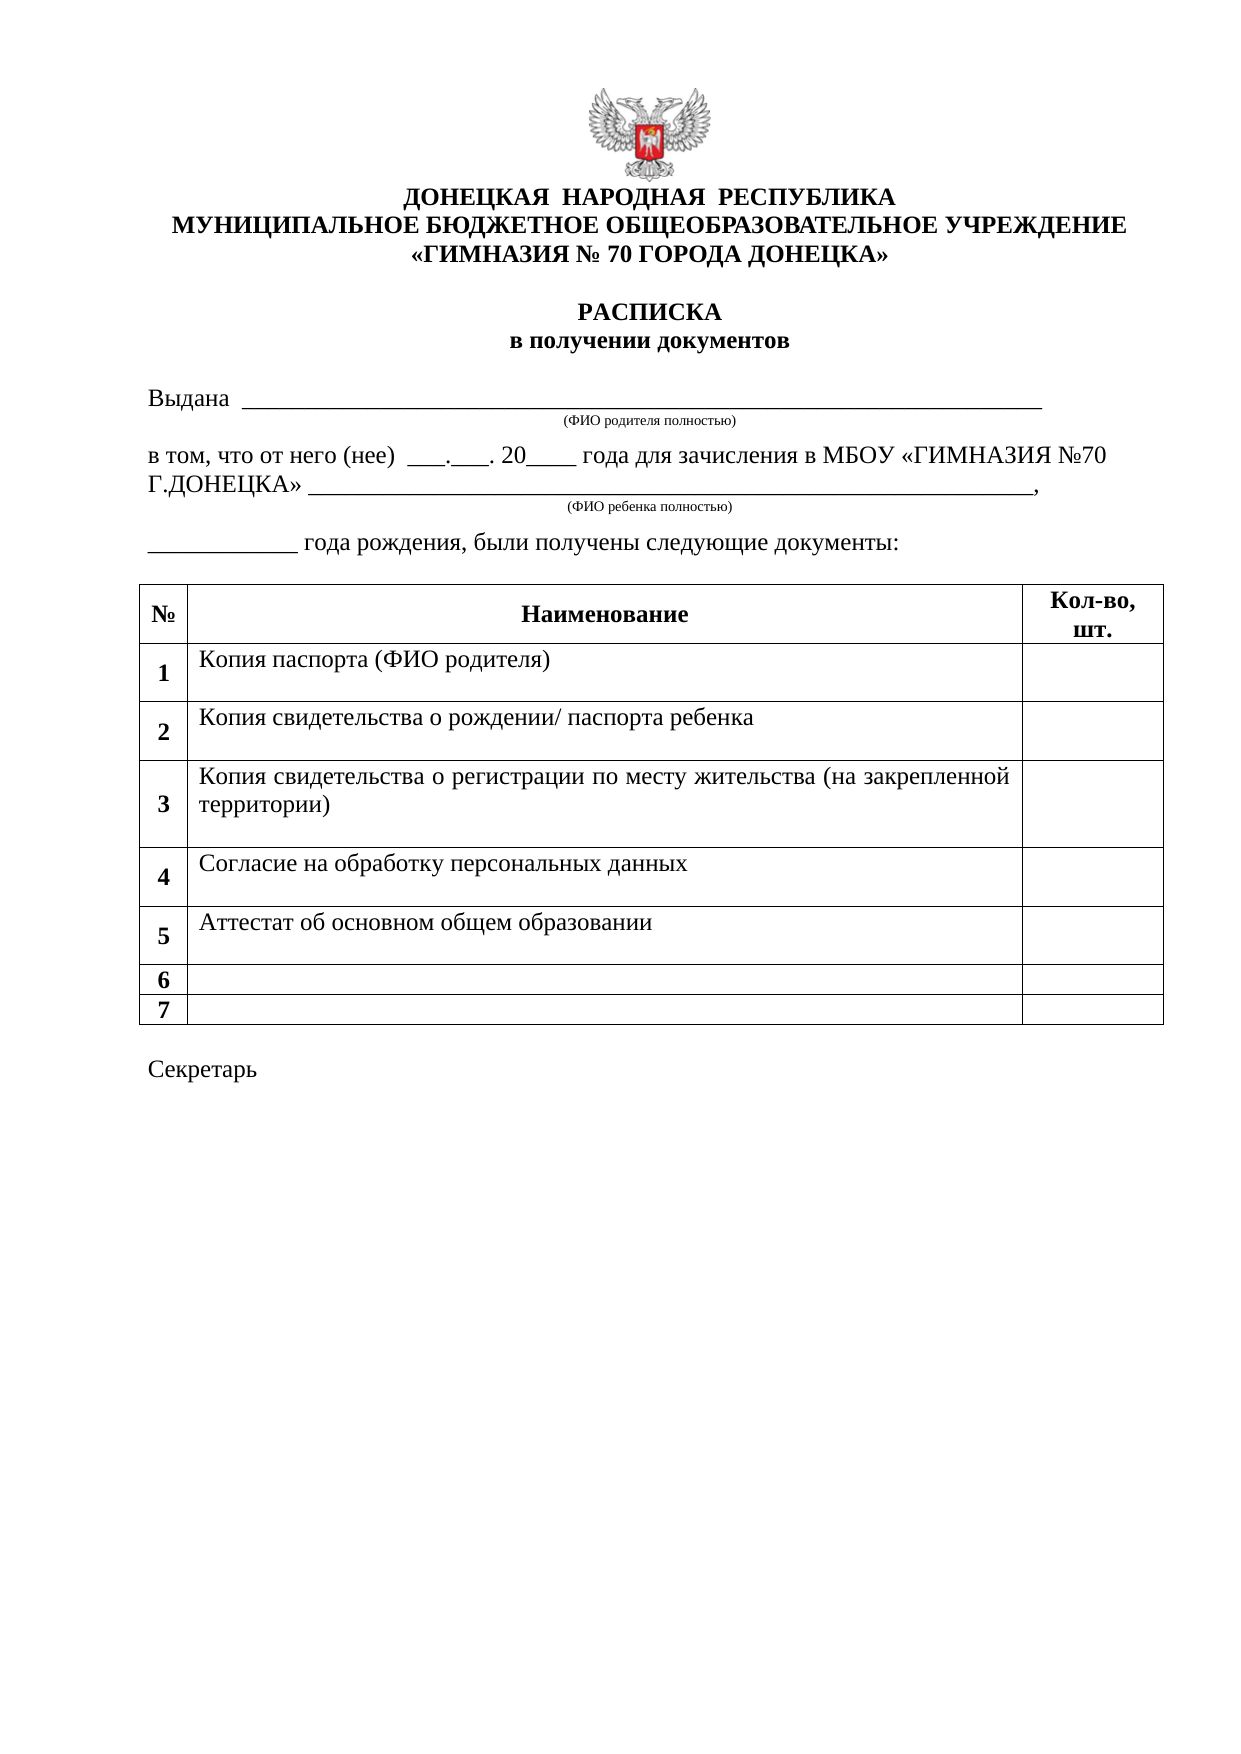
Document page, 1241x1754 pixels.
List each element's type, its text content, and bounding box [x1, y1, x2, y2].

text Секретарь [148, 1054, 1152, 1083]
table_cell Копия свидетельства о регистрации по месту жительства (на закрепленной территории) [188, 761, 1022, 847]
table_cell Копия свидетельства о рождении/ паспорта ребенка [188, 702, 1022, 760]
table_cell 2 [140, 702, 187, 760]
table_cell 3 [140, 761, 187, 847]
table_cell 4 [140, 848, 187, 906]
text МУНИЦИПАЛЬНОЕ БЮДЖЕТНОЕ ОБЩЕОБРАЗОВАТЕЛЬНОЕ УЧРЕЖДЕНИЕ [148, 210, 1152, 239]
table_cell Согласие на обработку персональных данных [188, 848, 1022, 906]
table_cell Копия паспорта (ФИО родителя) [188, 644, 1022, 701]
picture [588, 88, 711, 182]
table_cell [1023, 907, 1163, 964]
table_cell 7 [140, 995, 187, 1024]
table_header Наименование [188, 585, 1022, 643]
text ____________ года рождения, были получены следующие документы: [148, 527, 1152, 555]
table_cell [188, 965, 1022, 994]
table_cell [1023, 702, 1163, 760]
table_cell 5 [140, 907, 187, 964]
table_cell [1023, 644, 1163, 701]
table_header Кол-во, шт. [1023, 585, 1163, 643]
text Выдана ________________________________________________________________ [148, 383, 1152, 412]
text (ФИО ребенка полностью) [148, 498, 1152, 527]
table_cell Аттестат об основном общем образовании [188, 907, 1022, 964]
table_cell [188, 995, 1022, 1024]
table_cell 6 [140, 965, 187, 994]
table_cell [1023, 965, 1163, 994]
text ДОНЕЦКАЯ НАРОДНАЯ РЕСПУБЛИКА [148, 182, 1152, 210]
table_cell 1 [140, 644, 187, 701]
text РАСПИСКА [148, 297, 1152, 325]
table_cell [1023, 761, 1163, 847]
table_cell [1023, 848, 1163, 906]
text (ФИО родителя полностью) [148, 412, 1152, 440]
text «ГИМНАЗИЯ № 70 ГОРОДА ДОНЕЦКА» [148, 239, 1152, 268]
table_header № [140, 585, 187, 643]
table_cell [1023, 995, 1163, 1024]
text в получении документов [148, 325, 1152, 354]
text в том, что от него (нее) ___.___. 20____ года для зачисления в МБОУ «ГИМНАЗИЯ №70 Г.ДОНЕЦКА» __________________________________________________________, [148, 440, 1152, 498]
